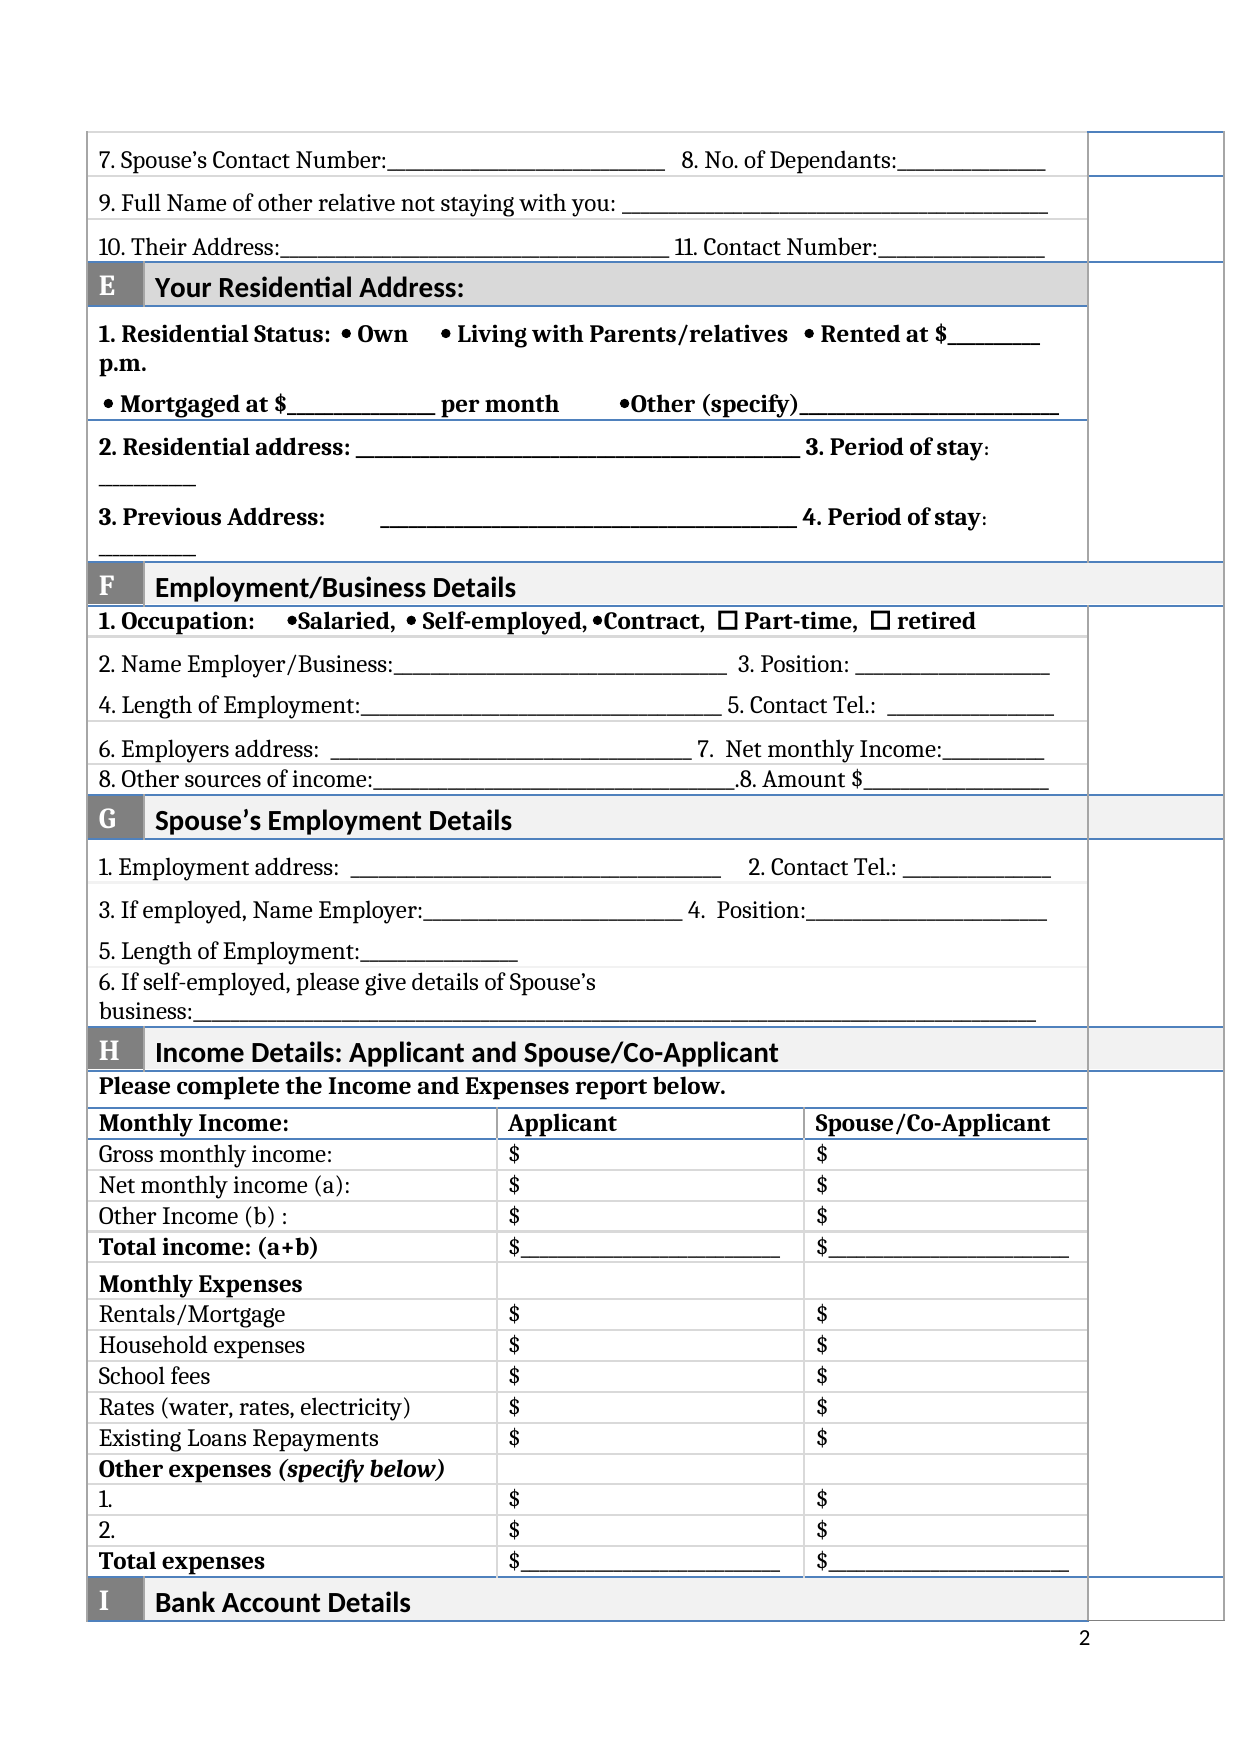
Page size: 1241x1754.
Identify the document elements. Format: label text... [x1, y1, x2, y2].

table_cell $ [805, 1424, 1087, 1452]
table_cell [498, 1455, 803, 1483]
table_cell $ [498, 1393, 803, 1422]
table_cell $__________________________ [805, 1233, 1087, 1261]
table_cell Gross monthly income: [88, 1140, 496, 1169]
table_cell $ [498, 1331, 803, 1360]
table_cell $ [498, 1485, 803, 1514]
table_cell Your Residential Address: [145, 263, 1087, 305]
table_cell Total expenses [88, 1547, 496, 1576]
table_cell $____________________________ [498, 1547, 803, 1576]
table_cell Monthly Income: [88, 1109, 496, 1138]
table_cell 2. Residential address: ________________________________________________ 3. Period of stay: ______________ 3. Previous Address: _____________________________________________ 4. Period of stay: ______________ [88, 421, 1087, 561]
table_cell $ [805, 1202, 1087, 1230]
table_cell 6. If self-employed, please give details of Spouse’s business:___________________________________________________________________________________________ [88, 968, 1087, 1026]
table_cell School fees [88, 1362, 496, 1391]
table_cell [1089, 796, 1223, 838]
table_cell Applicant [498, 1109, 803, 1138]
table_cell $ [498, 1362, 803, 1391]
table_cell 10. Their Address:__________________________________________ 11. Contact Number:__________________ [88, 220, 1087, 261]
table_cell Other expenses (specify below) [88, 1455, 496, 1483]
table_cell 1. Occupation: Salaried, Self-employed, Contract, Part-time, retired [88, 607, 1087, 635]
table_cell $ [805, 1516, 1087, 1545]
table_cell 2. Name Employer/Business:____________________________________ 3. Position: _____________________ 4. Length of Employment:_______________________________________ 5. Contact Tel.: __________________ [88, 638, 1087, 720]
table_cell 1. Residential Status: Own Living with Parents/relatives Rented at $__________ p.m. Mortgaged at $________________ per month Other (specify)____________________________ [88, 307, 1087, 418]
table_cell Spouse’s Employment Details [145, 796, 1087, 838]
table_cell H [88, 1028, 143, 1069]
table_cell Bank Account Details [145, 1578, 1087, 1620]
table_cell $ [805, 1171, 1087, 1199]
table_cell Rates (water, rates, electricity) [88, 1393, 496, 1422]
table_cell Total income: (a+b) [88, 1233, 496, 1261]
table_cell Employment/Business Details [145, 563, 1223, 604]
table_cell $ [498, 1516, 803, 1545]
table_cell E [88, 263, 143, 305]
table_cell $__________________________ [805, 1547, 1087, 1576]
table_cell Income Details: Applicant and Spouse/Co-Applicant [145, 1028, 1087, 1069]
table_cell G [88, 796, 143, 838]
table_cell $ [498, 1424, 803, 1452]
table_cell Please complete the Income and Expenses report below. [88, 1072, 1087, 1107]
table_cell Other Income (b) : [88, 1202, 496, 1230]
table_cell 9. Full Name of other relative not staying with you: ______________________________________________ [88, 177, 1087, 218]
table_cell Monthly Expenses [88, 1263, 496, 1298]
table_cell 6. Employers address: _______________________________________ 7. Net monthly Income:___________ [88, 722, 1087, 763]
table_cell $ [498, 1300, 803, 1329]
table_cell $ [805, 1300, 1087, 1329]
table_cell Net monthly income (a): [88, 1171, 496, 1199]
table_cell [1089, 607, 1223, 794]
table_cell [1089, 840, 1223, 1026]
table_cell [1089, 1028, 1223, 1069]
table_cell [805, 1263, 1087, 1298]
table_cell $____________________________ [498, 1233, 803, 1261]
table_cell $ [498, 1140, 803, 1169]
table_cell [498, 1263, 803, 1298]
table_cell Rentals/Mortgage [88, 1300, 496, 1329]
table_cell 1. Employment address: ________________________________________ 2. Contact Tel.: ________________ [88, 840, 1087, 881]
table_cell 3. If employed, Name Employer:____________________________ 4. Position:__________________________ 5. Length of Employment:_________________ [88, 884, 1087, 966]
table_cell $ [805, 1393, 1087, 1422]
table_cell $ [805, 1485, 1087, 1514]
table_cell 2. [88, 1516, 496, 1545]
table_cell $ [498, 1202, 803, 1230]
table_cell Existing Loans Repayments [88, 1424, 496, 1452]
table_cell [805, 1455, 1087, 1483]
table_cell $ [805, 1140, 1087, 1169]
table_cell [1089, 1578, 1223, 1620]
table_cell 8. Other sources of income:_______________________________________.8. Amount $____________________ [88, 765, 1087, 794]
table_cell [1089, 1072, 1223, 1576]
table_cell $ [805, 1331, 1087, 1360]
table_cell I [88, 1578, 143, 1620]
table_cell Household expenses [88, 1331, 496, 1360]
table_cell $ [498, 1171, 803, 1199]
table_cell $ [805, 1362, 1087, 1391]
table_cell F [88, 563, 143, 604]
table_cell Spouse/Co-Applicant [805, 1109, 1087, 1138]
table_cell 1. [88, 1485, 496, 1514]
table_cell [1089, 177, 1223, 261]
table_cell 7. Spouse’s Contact Number:______________________________ 8. No. of Dependants:________________ [88, 133, 1087, 174]
table_cell [1089, 263, 1223, 561]
